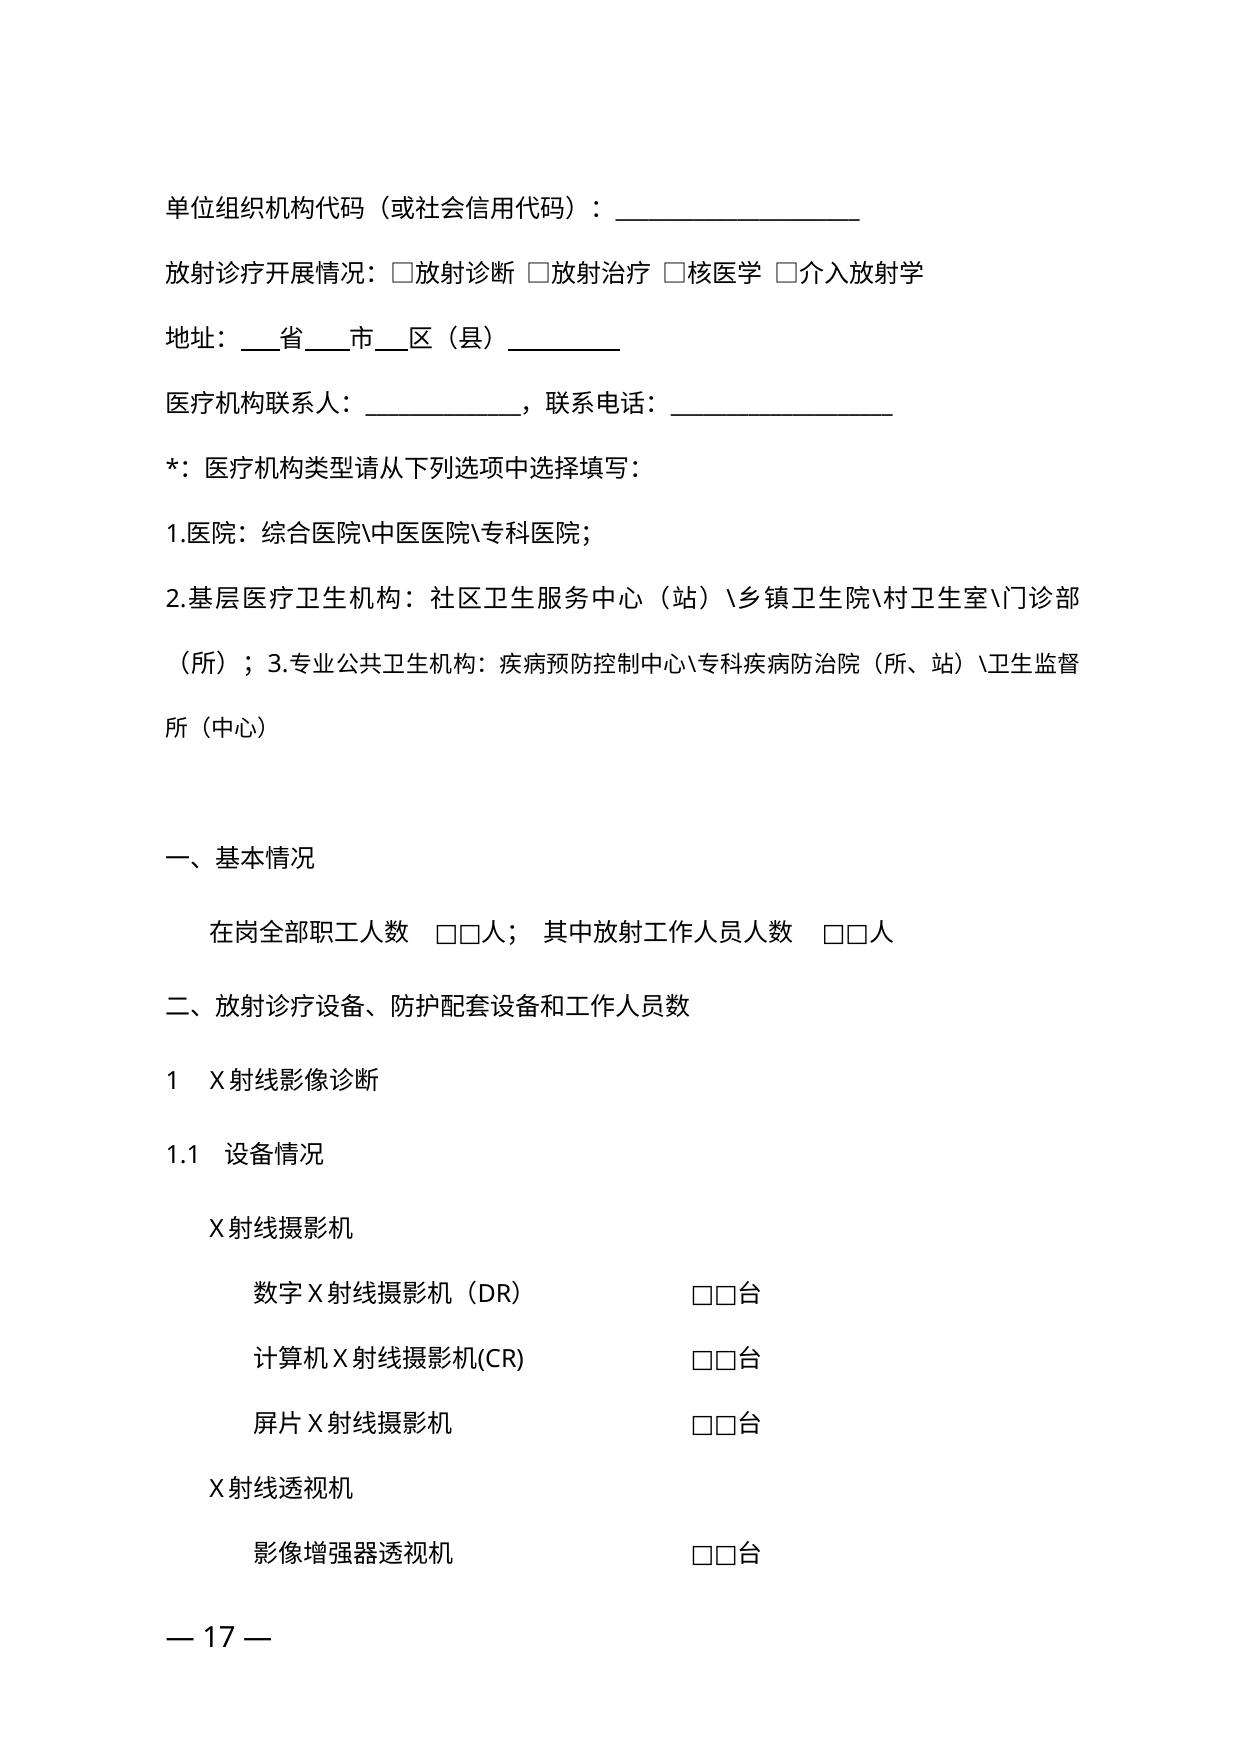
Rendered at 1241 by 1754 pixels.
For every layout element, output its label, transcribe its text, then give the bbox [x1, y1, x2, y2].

text 影像增强器透视机 □□台 [209, 1519, 1081, 1584]
text X射线透视机 [165, 1454, 1081, 1519]
list 设备情况 [165, 1120, 1081, 1185]
text 医疗机构联系人：______________，联系电话：____________________ [165, 369, 1081, 434]
text 数字X射线摄影机（DR） □□台 [209, 1259, 1081, 1324]
text 单位组织机构代码（或社会信用代码）：______________________ [165, 174, 1081, 239]
text *：医疗机构类型请从下列选项中选择填写： [165, 434, 1081, 499]
text 计算机X射线摄影机(CR) □□台 [209, 1324, 1081, 1389]
text 在岗全部职工人数 □□人； 其中放射工作人员人数 □□人 [165, 898, 1081, 963]
text 二、放射诊疗设备、防护配套设备和工作人员数 [165, 972, 1081, 1037]
text 放射诊疗开展情况：□放射诊断 □放射治疗 □核医学 □介入放射学 [165, 239, 1081, 304]
list X射线影像诊断 [165, 1046, 1081, 1111]
text 一、基本情况 [165, 824, 1081, 889]
text X射线摄影机 [165, 1194, 1081, 1259]
text 2.基层医疗卫生机构：社区卫生服务中心（站）\乡镇卫生院\村卫生室\门诊部（所）；3.专业公共卫生机构：疾病预防控制中心\专科疾病防治院（所、站）\卫生监督所（中心） [165, 564, 1081, 759]
text 屏片X射线摄影机 □□台 [209, 1389, 1081, 1454]
text 1.医院：综合医院\中医医院\专科医院； [165, 499, 1081, 564]
text 地址： 省 市 区（县） [165, 304, 1081, 369]
